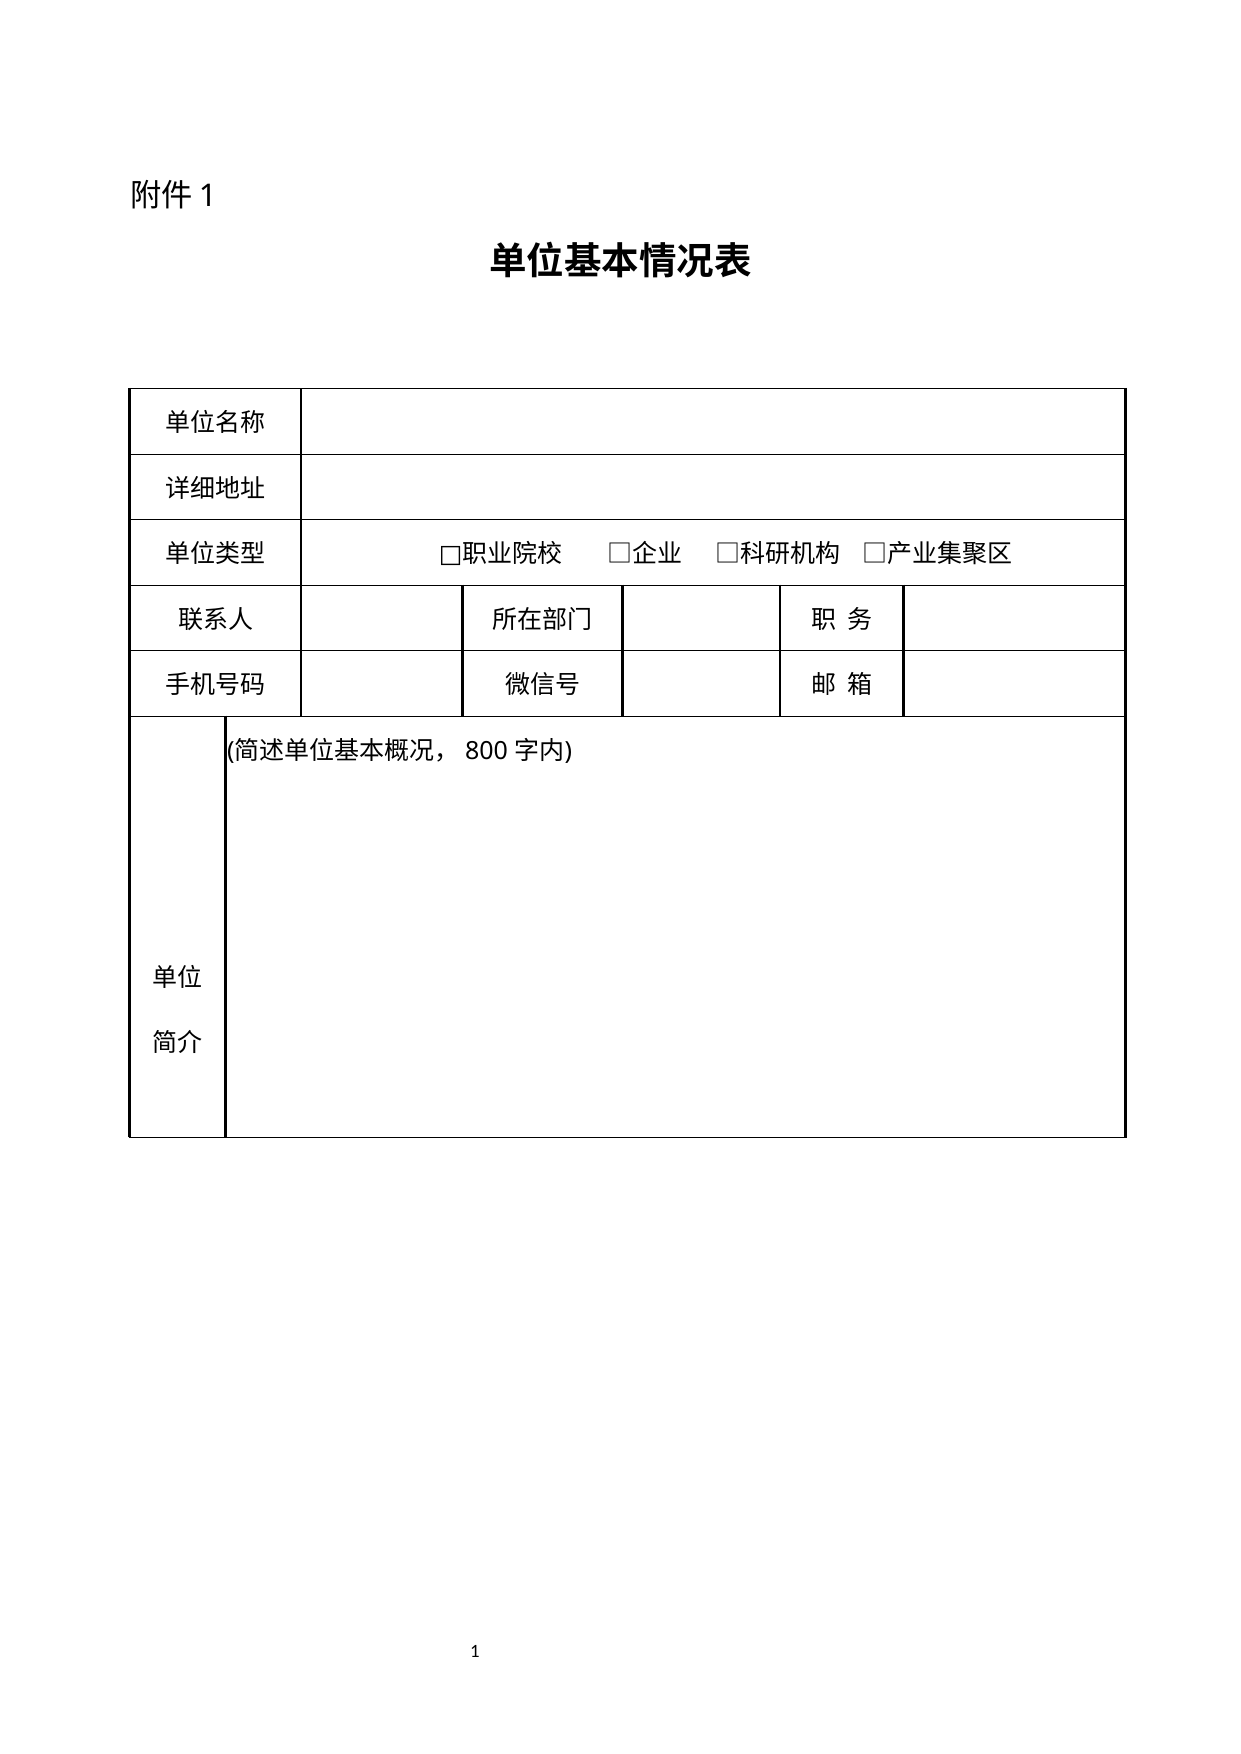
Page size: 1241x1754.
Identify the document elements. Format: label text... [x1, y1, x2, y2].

table_header 单位名称 [131, 389, 300, 453]
table_header [302, 389, 1124, 453]
table_cell [302, 651, 461, 716]
table_cell 所在部门 [464, 586, 621, 650]
text 单位基本情况表 [130, 225, 1110, 290]
table_cell 详细地址 [131, 455, 300, 519]
table_cell [302, 455, 1124, 519]
table_cell [624, 651, 779, 716]
table_cell (简述单位基本概况， 800 字内) [227, 717, 1124, 1136]
table_cell □职业院校 □企业 □科研机构 □产业集聚区 [302, 520, 1124, 584]
table_cell 职 务 [781, 586, 902, 650]
table_cell [302, 586, 461, 650]
table_cell 单位 简介 [131, 717, 224, 1136]
table_cell 微信号 [464, 651, 621, 716]
table_cell 联系人 [131, 586, 300, 650]
table_cell [905, 651, 1124, 716]
table_cell 单位类型 [131, 520, 300, 584]
table_cell 手机号码 [131, 651, 300, 716]
table_cell 邮 箱 [781, 651, 902, 716]
table_cell [624, 586, 779, 650]
text 附件1 [130, 160, 1110, 225]
table_cell [905, 586, 1124, 650]
